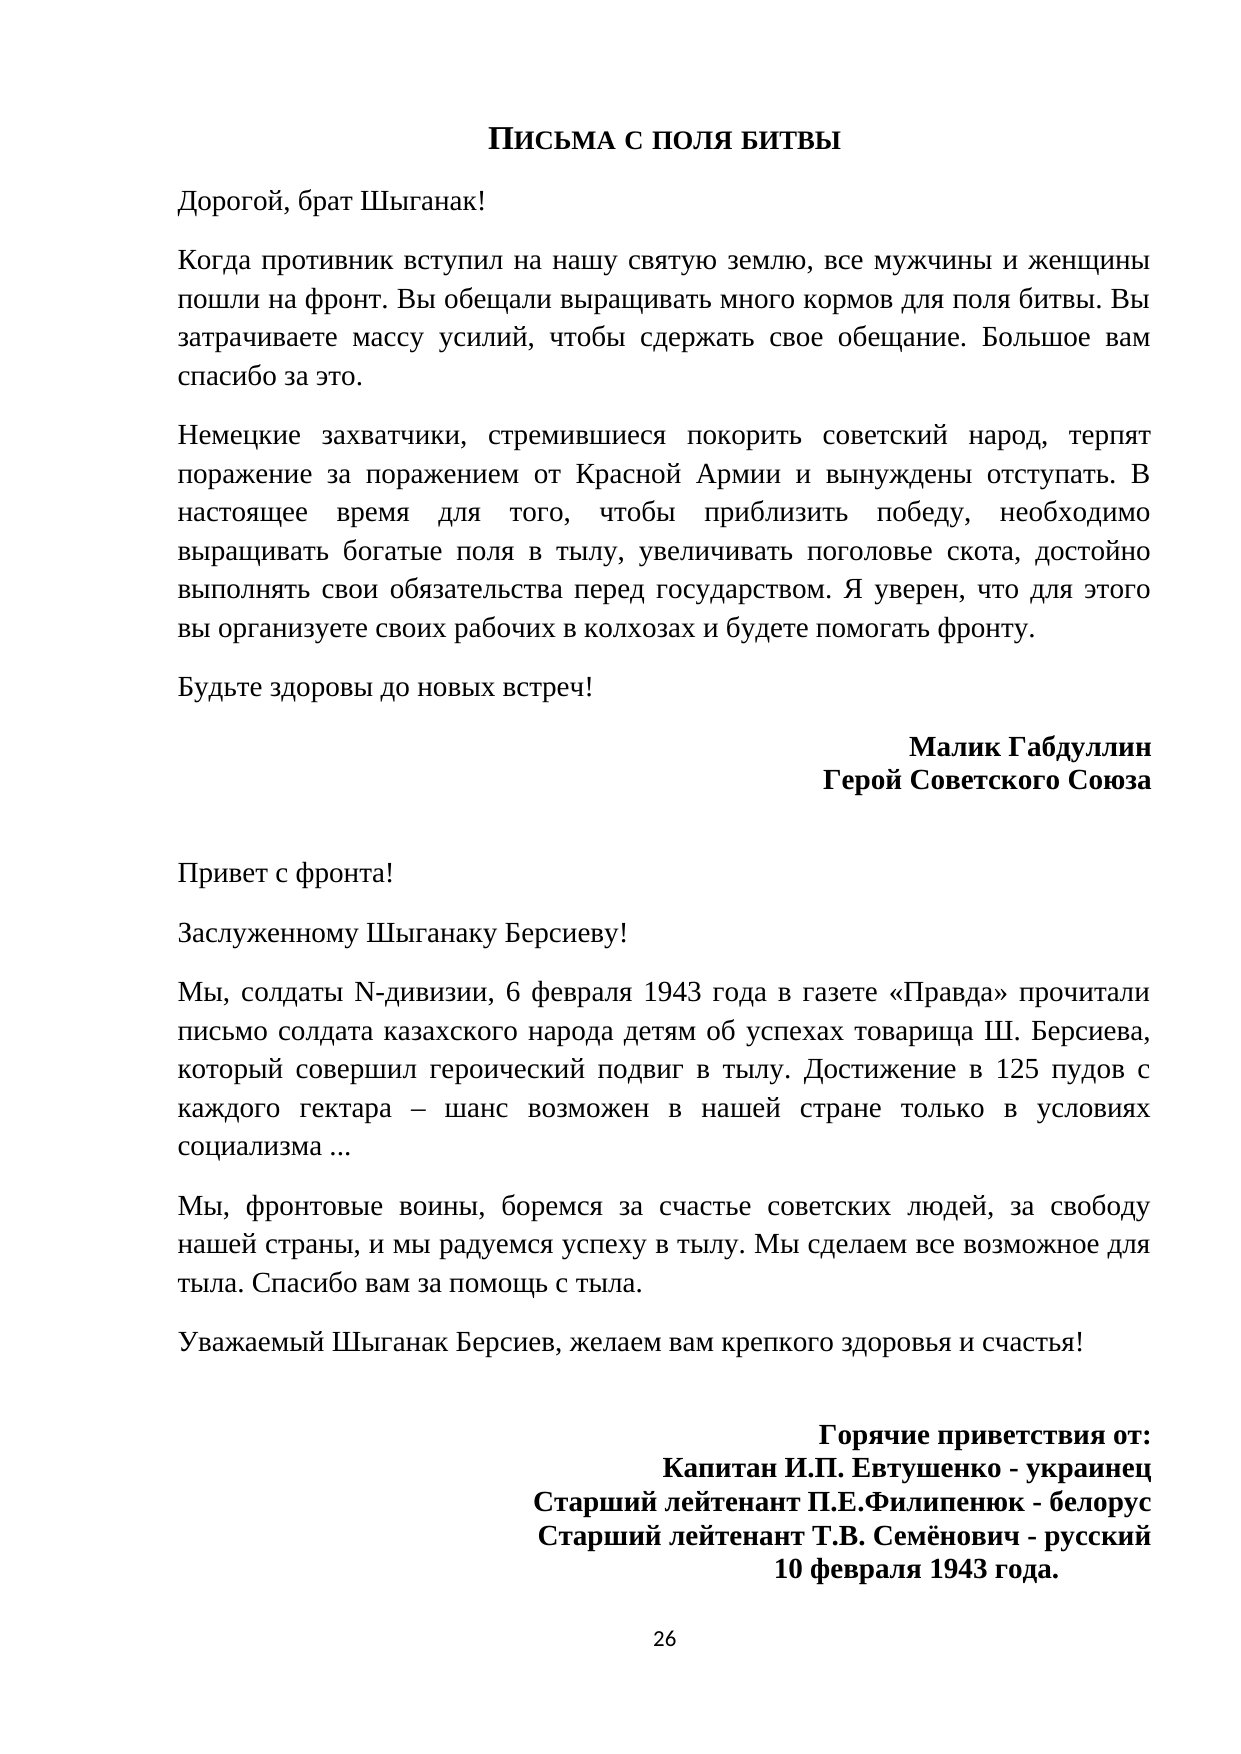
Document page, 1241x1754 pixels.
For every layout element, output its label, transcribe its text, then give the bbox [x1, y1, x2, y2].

text Малик Габдуллин [177, 729, 1152, 762]
text Мы, солдаты N-дивизии, 6 февраля 1943 года в газете «Правда» прочитали письмо солдата казахского народа детям об успехах товарища Ш. Берсиева, который совершил героический подвиг в тылу. Достижение в 125 пудов с каждого гектара – шанс возможен в нашей стране только в условиях социализма ... [177, 974, 1152, 1162]
text 10 февраля 1943 года. [177, 1551, 1152, 1585]
text Старший лейтенант Т.В. Семёнович - русский [177, 1518, 1152, 1551]
text Дорогой, брат Шыганак! [177, 183, 1152, 217]
text Будьте здоровы до новых встреч! [177, 669, 1152, 703]
text Горячие приветствия от: [177, 1417, 1152, 1451]
text Когда противник вступил на нашу святую землю, все мужчины и женщины пошли на фронт. Вы обещали выращивать много кормов для поля битвы. Вы затрачиваете массу усилий, чтобы сдержать свое обещание. Большое вам спасибо за это. [177, 242, 1152, 392]
text Старший лейтенант П.Е.Филипенюк - белорус [177, 1484, 1152, 1518]
text Привет с фронта! [177, 855, 1152, 889]
text Капитан И.П. Евтушенко - украинец [177, 1451, 1152, 1484]
text Заслуженному Шыганаку Берсиеву! [177, 915, 1152, 948]
text Немецкие захватчики, стремившиеся покорить советский народ, терпят поражение за поражением от Красной Армии и вынуждены отступать. В настоящее время для того, чтобы приблизить победу, необходимо выращивать богатые поля в тылу, увеличивать поголовье скота, достойно выполнять свои обязательства перед государством. Я уверен, что для этого вы организуете своих рабочих в колхозах и будете помогать фронту. [177, 417, 1152, 644]
text Уважаемый Шыганак Берсиев, желаем вам крепкого здоровья и счастья! [177, 1324, 1152, 1358]
text Письма с поля битвы [177, 118, 1152, 156]
text Герой Советского Союза [177, 762, 1152, 796]
text Мы, фронтовые воины, боремся за счастье советских людей, за свободу нашей страны, и мы радуемся успеху в тылу. Мы сделаем все возможное для тыла. Спасибо вам за помощь с тыла. [177, 1188, 1152, 1298]
